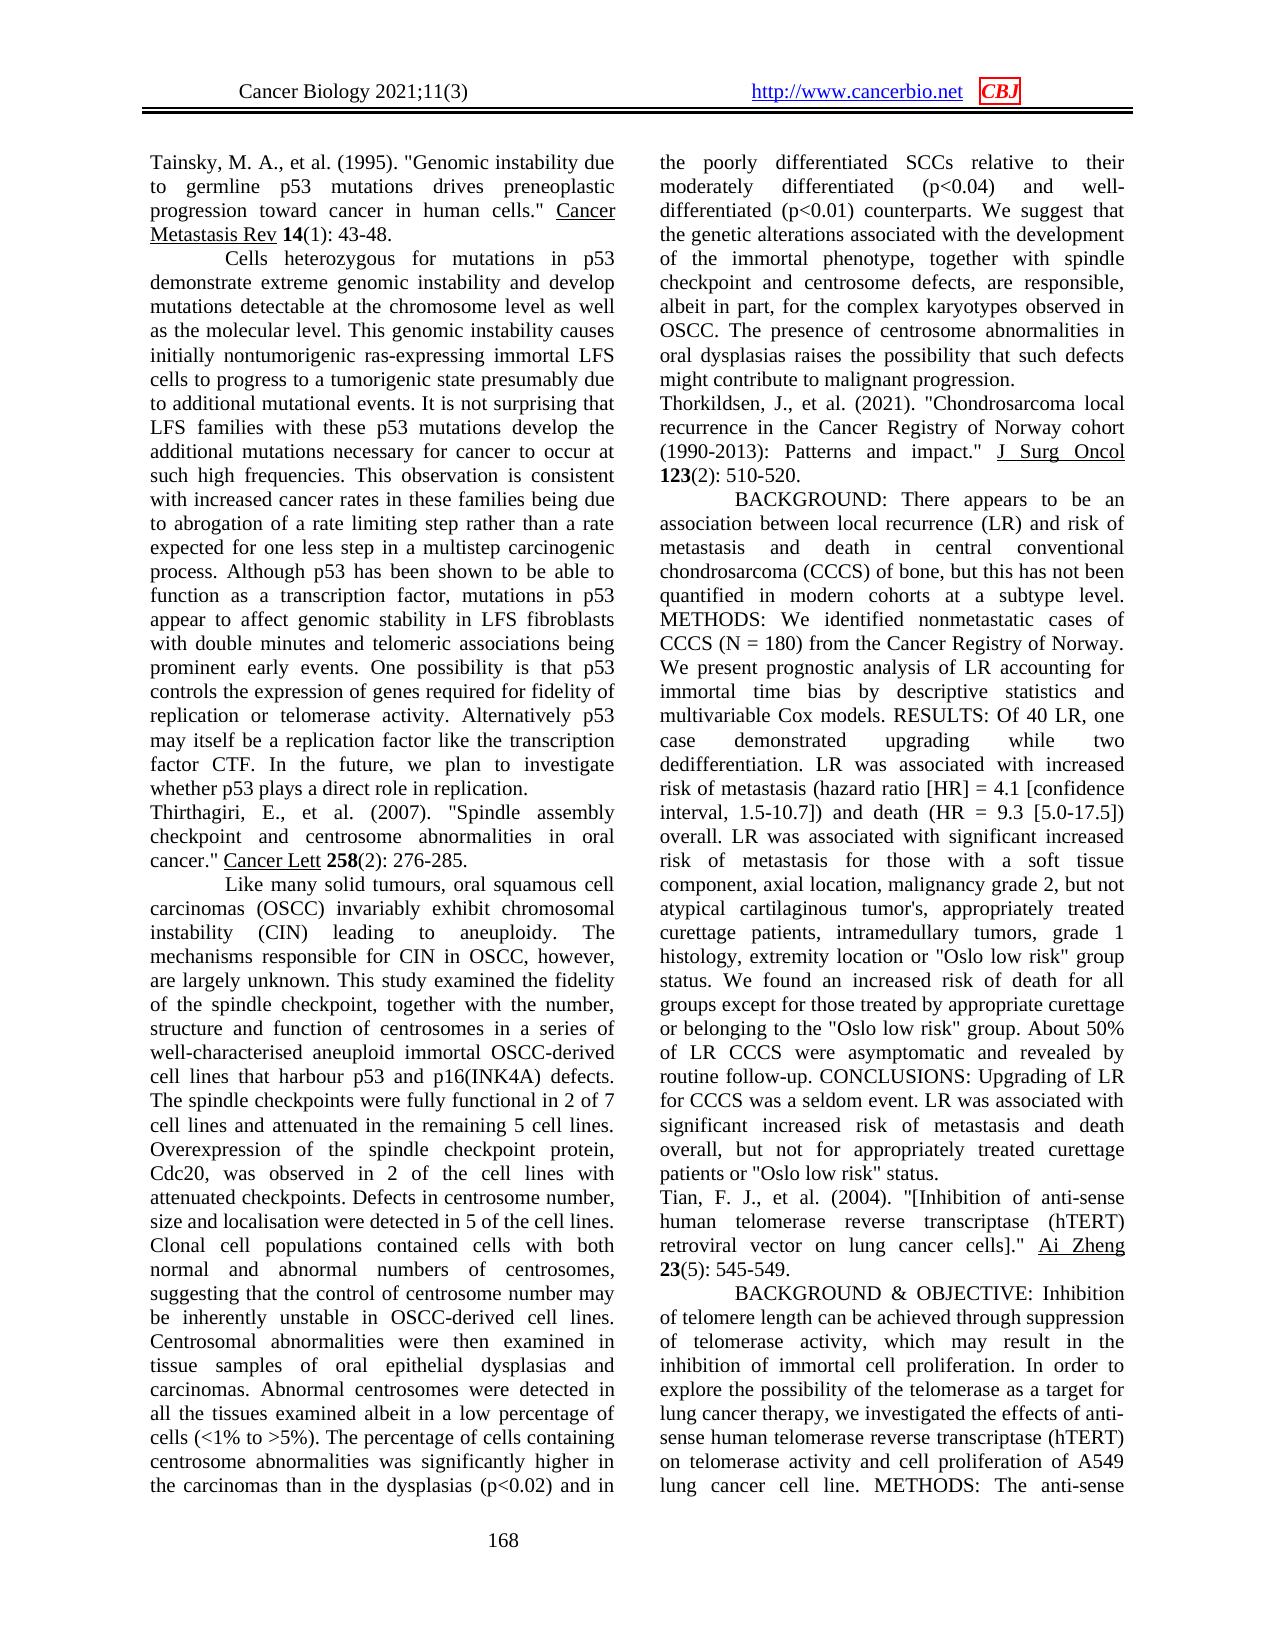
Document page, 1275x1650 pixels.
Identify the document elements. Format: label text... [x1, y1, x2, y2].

text Like many solid tumours, oral squamous cell carcinomas (OSCC) invariably exhibit chromosomal instability (CIN) leading to aneuploidy. The mechanisms responsible for CIN in OSCC, however, are largely unknown. This study examined the fidelity of the spindle checkpoint, together with the number, structure and function of centrosomes in a series of well-characterised aneuploid immortal OSCC-derived cell lines that harbour p53 and p16(INK4A) defects. The spindle checkpoints were fully functional in 2 of 7 cell lines and attenuated in the remaining 5 cell lines. Overexpression of the spindle checkpoint protein, Cdc20, was observed in 2 of the cell lines with attenuated checkpoints. Defects in centrosome number, size and localisation were detected in 5 of the cell lines. Clonal cell populations contained cells with both normal and abnormal numbers of centrosomes, suggesting that the control of centrosome number may be inherently unstable in OSCC-derived cell lines. Centrosomal abnormalities were then examined in tissue samples of oral epithelial dysplasias and carcinomas. Abnormal centrosomes were detected in all the tissues examined albeit in a low percentage of cells (<1% to >5%). The percentage of cells containing centrosome abnormalities was significantly higher in the carcinomas than in the dysplasias (p<0.02) and in the poorly differentiated SCCs relative to their moderately differentiated (p<0.04) and well-differentiated (p<0.01) counterparts. We suggest that the genetic alterations associated with the development of the immortal phenotype, together with spindle checkpoint and centrosome defects, are responsible, albeit in part, for the complex karyotypes observed in OSCC. The presence of centrosome abnormalities in oral dysplasias raises the possibility that such defects might contribute to malignant progression. [659, 150, 1125, 391]
text Thirthagiri, E., et al. (2007). "Spindle assembly checkpoint and centrosome abnormalities in oral cancer." Cancer Lett 258(2): 276-285. [150, 800, 615, 872]
text Tainsky, M. A., et al. (1995). "Genomic instability due to germline p53 mutations drives preneoplastic progression toward cancer in human cells." Cancer Metastasis Rev 14(1): 43-48. [150, 150, 615, 246]
text Cells heterozygous for mutations in p53 demonstrate extreme genomic instability and develop mutations detectable at the chromosome level as well as the molecular level. This genomic instability causes initially nontumorigenic ras-expressing immortal LFS cells to progress to a tumorigenic state presumably due to additional mutational events. It is not surprising that LFS families with these p53 mutations develop the additional mutations necessary for cancer to occur at such high frequencies. This observation is consistent with increased cancer rates in these families being due to abrogation of a rate limiting step rather than a rate expected for one less step in a multistep carcinogenic process. Although p53 has been shown to be able to function as a transcription factor, mutations in p53 appear to affect genomic stability in LFS fibroblasts with double minutes and telomeric associations being prominent early events. One possibility is that p53 controls the expression of genes required for fidelity of replication or telomerase activity. Alternatively p53 may itself be a replication factor like the transcription factor CTF. In the future, we plan to investigate whether p53 plays a direct role in replication. [150, 246, 615, 800]
text BACKGROUND: There appears to be an association between local recurrence (LR) and risk of metastasis and death in central conventional chondrosarcoma (CCCS) of bone, but this has not been quantified in modern cohorts at a subtype level. METHODS: We identified nonmetastatic cases of CCCS (N = 180) from the Cancer Registry of Norway. We present prognostic analysis of LR accounting for immortal time bias by descriptive statistics and multivariable Cox models. RESULTS: Of 40 LR, one case demonstrated upgrading while two dedifferentiation. LR was associated with increased risk of metastasis (hazard ratio [HR] = 4.1 [confidence interval, 1.5-10.7]) and death (HR = 9.3 [5.0-17.5]) overall. LR was associated with significant increased risk of metastasis for those with a soft tissue component, axial location, malignancy grade 2, but not atypical cartilaginous tumor's, appropriately treated curettage patients, intramedullary tumors, grade 1 histology, extremity location or "Oslo low risk" group status. We found an increased risk of death for all groups except for those treated by appropriate curettage or belonging to the "Oslo low risk" group. About 50% of LR CCCS were asymptomatic and revealed by routine follow-up. CONCLUSIONS: Upgrading of LR for CCCS was a seldom event. LR was associated with significant increased risk of metastasis and death overall, but not for appropriately treated curettage patients or "Oslo low risk" status. [659, 487, 1125, 1185]
text Like many solid tumours, oral squamous cell carcinomas (OSCC) invariably exhibit chromosomal instability (CIN) leading to aneuploidy. The mechanisms responsible for CIN in OSCC, however, are largely unknown. This study examined the fidelity of the spindle checkpoint, together with the number, structure and function of centrosomes in a series of well-characterised aneuploid immortal OSCC-derived cell lines that harbour p53 and p16(INK4A) defects. The spindle checkpoints were fully functional in 2 of 7 cell lines and attenuated in the remaining 5 cell lines. Overexpression of the spindle checkpoint protein, Cdc20, was observed in 2 of the cell lines with attenuated checkpoints. Defects in centrosome number, size and localisation were detected in 5 of the cell lines. Clonal cell populations contained cells with both normal and abnormal numbers of centrosomes, suggesting that the control of centrosome number may be inherently unstable in OSCC-derived cell lines. Centrosomal abnormalities were then examined in tissue samples of oral epithelial dysplasias and carcinomas. Abnormal centrosomes were detected in all the tissues examined albeit in a low percentage of cells (<1% to >5%). The percentage of cells containing centrosome abnormalities was significantly higher in the carcinomas than in the dysplasias (p<0.02) and in the poorly differentiated SCCs relative to their moderately differentiated (p<0.04) and well-differentiated (p<0.01) counterparts. We suggest that the genetic alterations associated with the development of the immortal phenotype, together with spindle checkpoint and centrosome defects, are responsible, albeit in part, for the complex karyotypes observed in OSCC. The presence of centrosome abnormalities in oral dysplasias raises the possibility that such defects might contribute to malignant progression. [150, 872, 615, 1497]
text Thorkildsen, J., et al. (2021). "Chondrosarcoma local recurrence in the Cancer Registry of Norway cohort (1990-2013): Patterns and impact." J Surg Oncol 123(2): 510-520. [659, 391, 1125, 487]
text Tian, F. J., et al. (2004). "[Inhibition of anti-sense human telomerase reverse transcriptase (hTERT) retroviral vector on lung cancer cells]." Ai Zheng 23(5): 545-549. [659, 1185, 1125, 1281]
